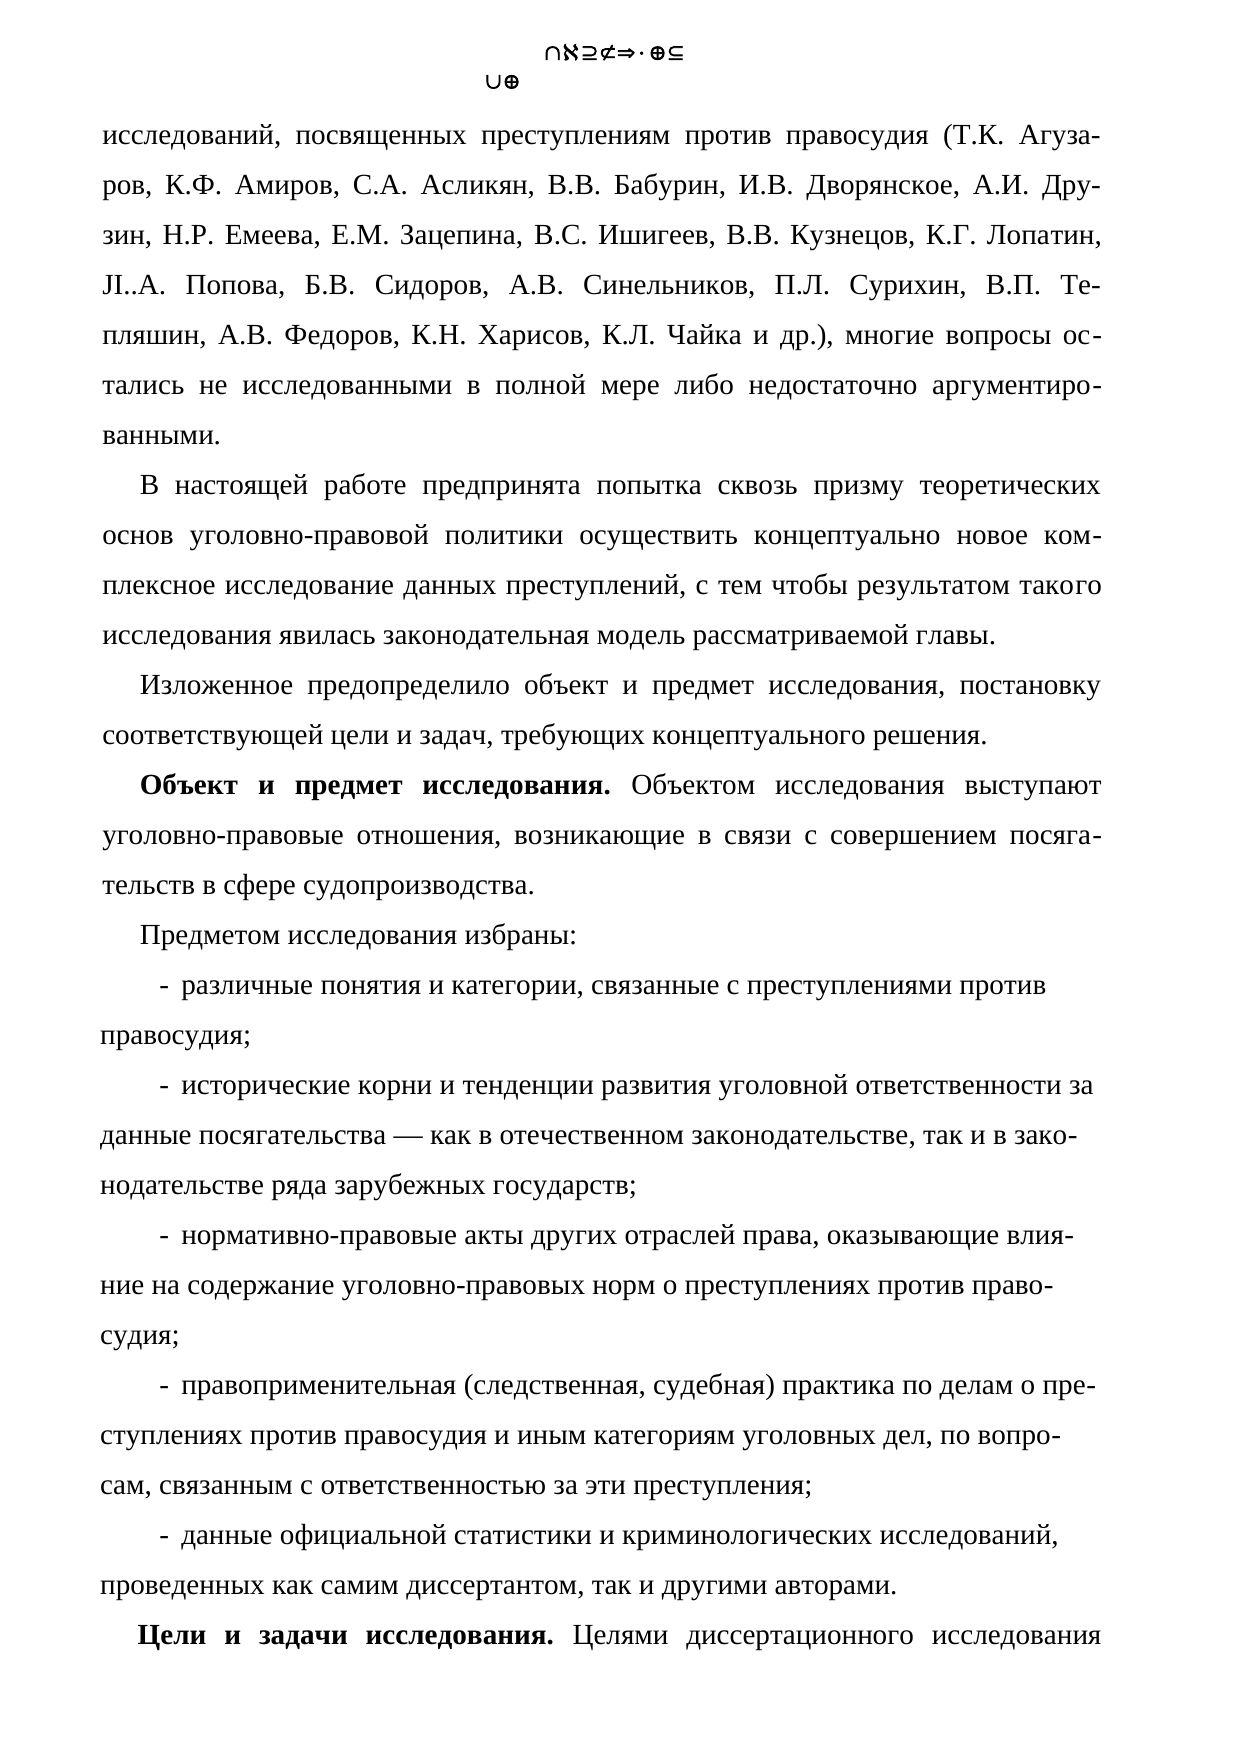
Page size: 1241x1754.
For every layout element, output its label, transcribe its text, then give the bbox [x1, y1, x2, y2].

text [102, 1605, 1102, 1655]
list правоприменительная (следственная, судебная) практика по делам о преступлениях против правосудия и иным категориям уголовных дел, по вопросам, связанным с ответственностью за эти преступления; [100, 1355, 1102, 1505]
list различные понятия и категории, связанные с преступлениями против правосудия; [100, 955, 1102, 1055]
text Предметом исследования избраны: [102, 905, 1104, 955]
text Изложенное предопределило объект и предмет исследования, постановку соответствующей цели и задач, требующих концептуального решения. [102, 655, 1102, 755]
list нормативно-правовые акты других отраслей права, оказывающие влияние на содержание уголовно-правовых норм о преступлениях против правосудия; [100, 1205, 1102, 1355]
list исторические корни и тенденции развития уголовной ответственности за данные посягательства — как в отечественном законодательстве, так и в законодательстве ряда зарубежных государств; [100, 1055, 1102, 1205]
list данные официальной статистики и криминологических исследований, проведенных как самим диссертантом, так и другими авторами. [100, 1505, 1102, 1605]
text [102, 105, 1102, 455]
text В настоящей работе предпринята попытка сквозь призму теоретических основ уголовно-правовой политики осуществить концептуально новое комплексное исследование данных преступлений, с тем чтобы результатом такого исследования явилась законодательная модель рассматриваемой главы. [102, 455, 1102, 655]
text Объект и предмет исследования. Объектом исследования выступают уголовно-правовые отношения, возникающие в связи с совершением посягательств в сфере судопроизводства. [102, 755, 1102, 905]
